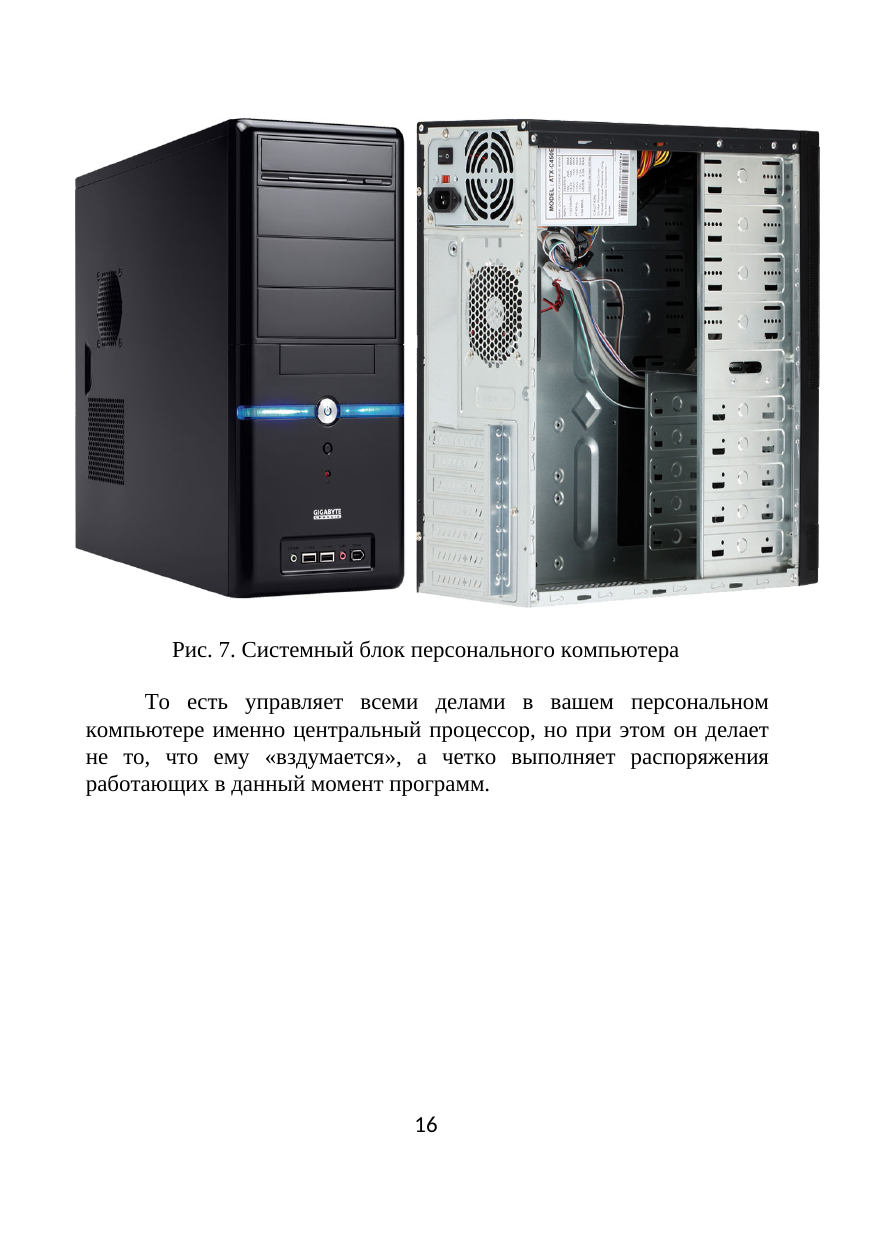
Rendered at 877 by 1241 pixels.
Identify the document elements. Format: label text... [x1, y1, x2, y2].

text То есть управляет всеми делами в вашем персональном компьютере именно центральный процессор, но при этом он делает не то, что ему «вздумается», а четко выполняет распоряжения работающих в данный момент программ. [86, 688, 770, 797]
text Рис. 7. Системный блок персонального компьютера [75, 636, 777, 662]
picture [75, 118, 820, 608]
